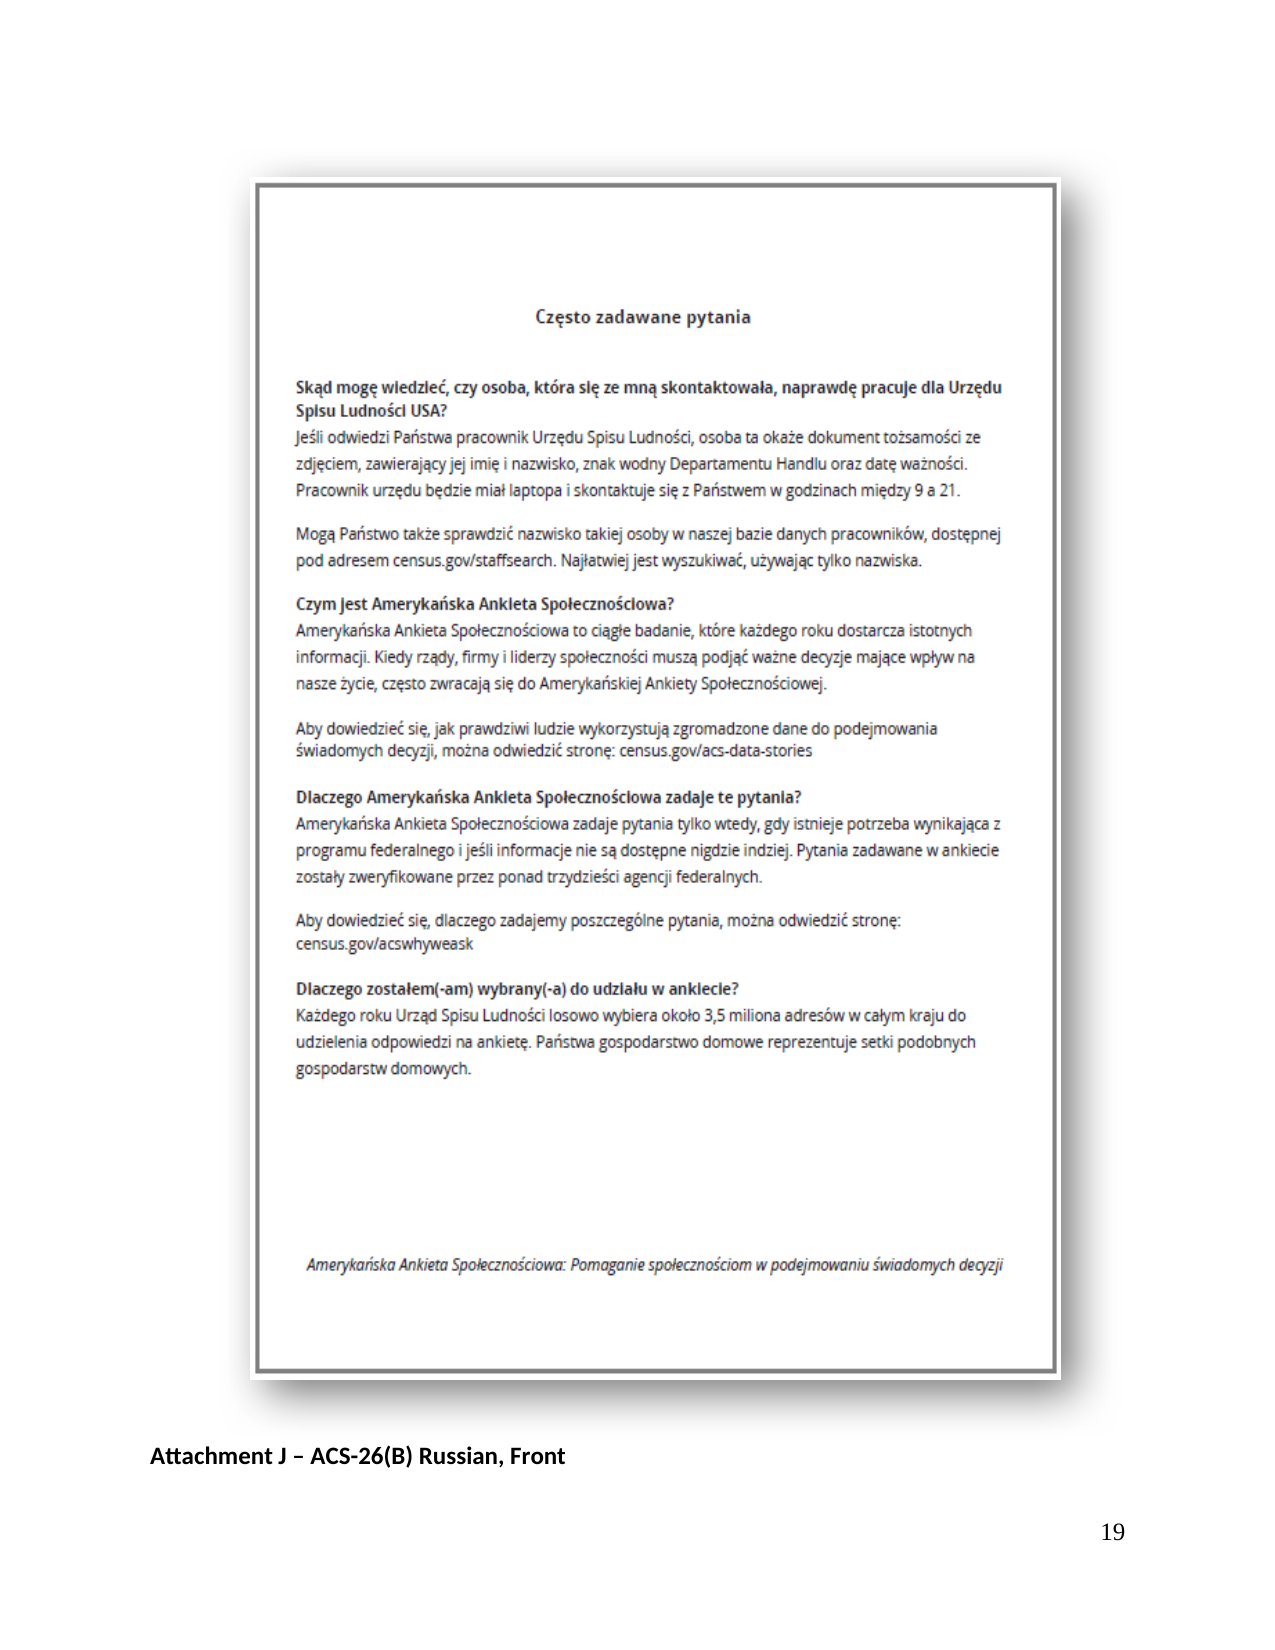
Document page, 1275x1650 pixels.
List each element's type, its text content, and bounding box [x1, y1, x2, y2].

text Attachment J – ACS-26(B) Russian, Front [150, 1440, 1125, 1471]
picture [250, 177, 1061, 1380]
